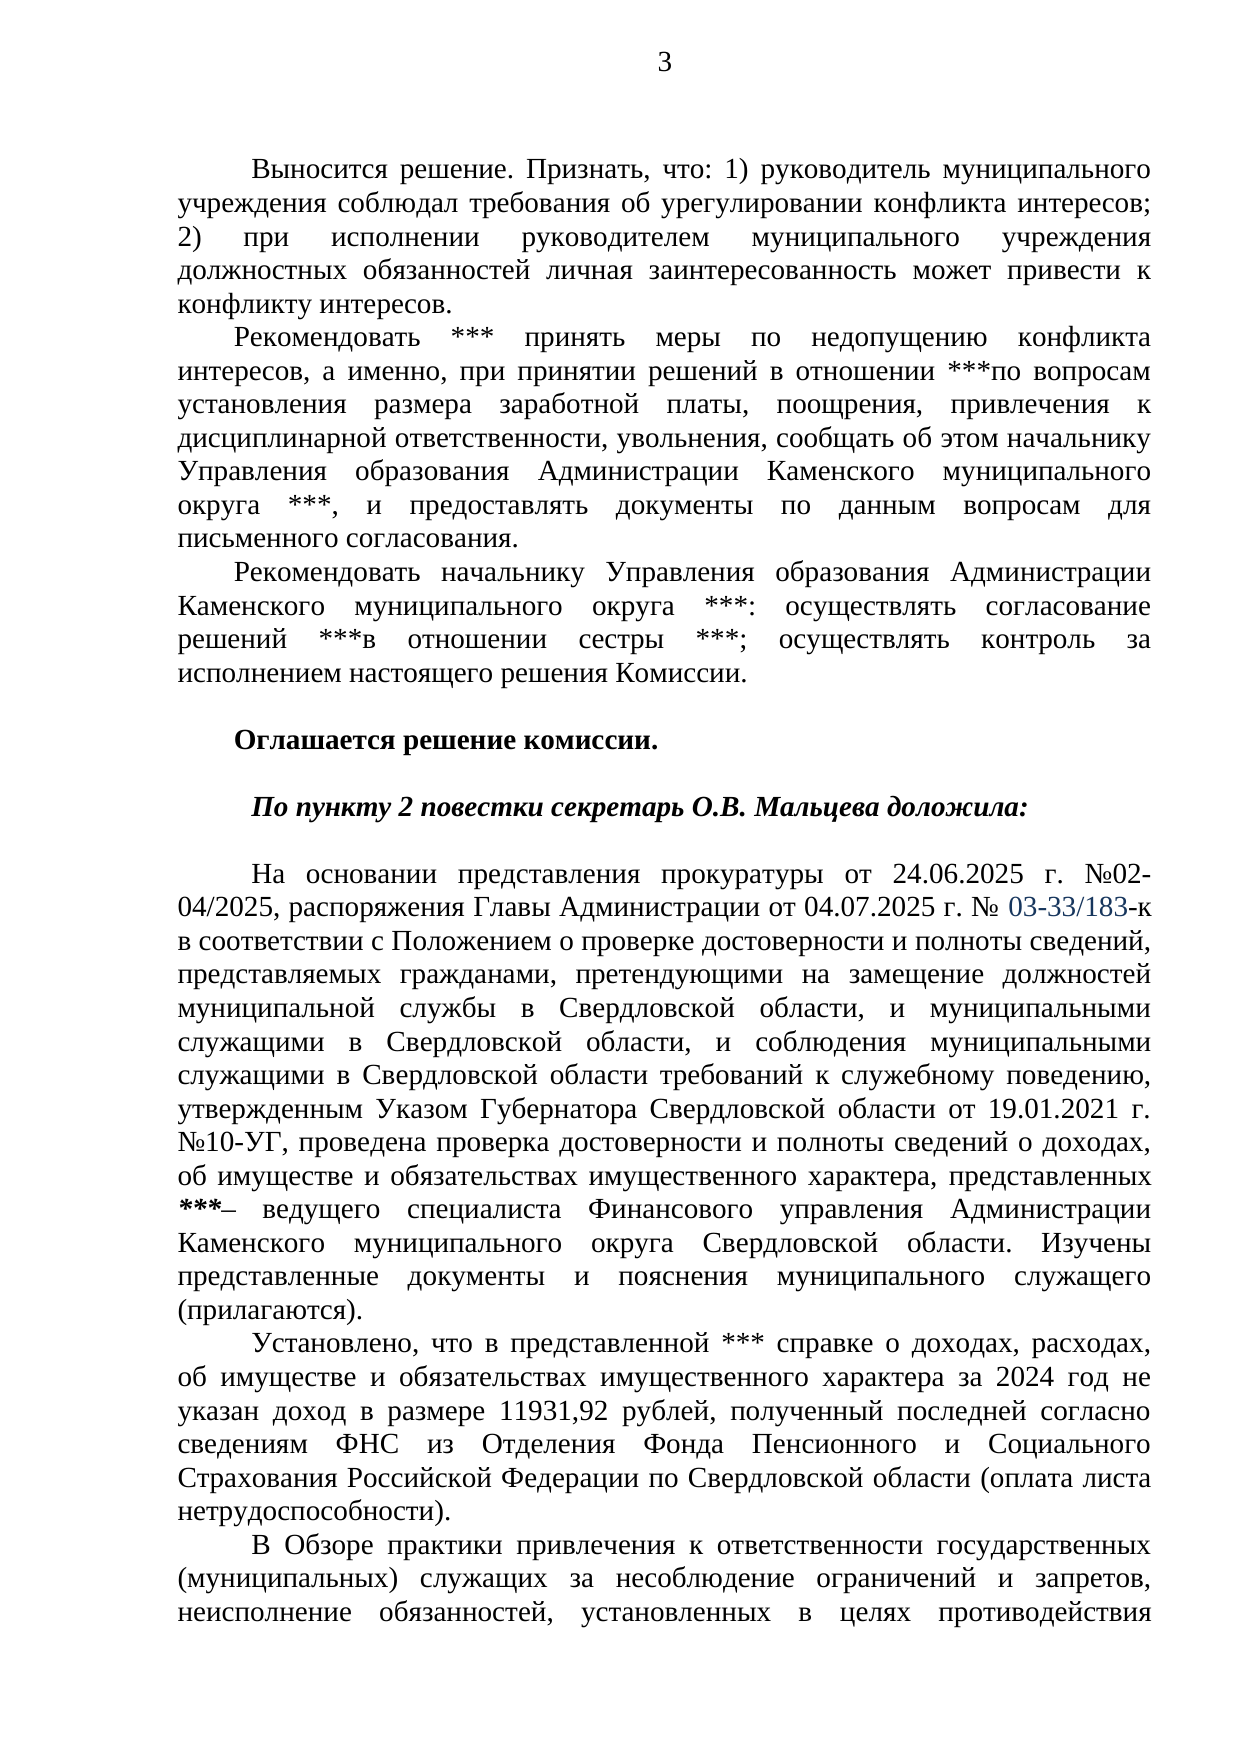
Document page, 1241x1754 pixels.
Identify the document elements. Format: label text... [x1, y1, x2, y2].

text На основании представления прокуратуры от 24.06.2025 г. №02-04/2025, распоряжения Главы Администрации от 04.07.2025 г. № 03-33/183-к в соответствии с Положением о проверке достоверности и полноты сведений, представляемых гражданами, претендующими на замещение должностей муниципальной службы в Свердловской области, и муниципальными служащими в Свердловской области, и соблюдения муниципальными служащими в Свердловской области требований к служебному поведению, утвержденным Указом Губернатора Свердловской области от 19.01.2021 г. №10-УГ, проведена проверка достоверности и полноты сведений о доходах, об имуществе и обязательствах имущественного характера, представленных ***– ведущего специалиста Финансового управления Администрации Каменского муниципального округа Свердловской области. Изучены представленные документы и пояснения муниципального служащего (прилагаются). [177, 856, 1152, 1326]
text Выносится решение. Признать, что: 1) руководитель муниципального учреждения соблюдал требования об урегулировании конфликта интересов; 2) при исполнении руководителем муниципального учреждения должностных обязанностей личная заинтересованность может привести к конфликту интересов. [177, 152, 1152, 319]
text Установлено, что в представленной *** справке о доходах, расходах, об имуществе и обязательствах имущественного характера за 2024 год не указан доход в размере 11931,92 рублей, полученный последней согласно сведениям ФНС из Отделения Фонда Пенсионного и Социального Страхования Российской Федерации по Свердловской области (оплата листа нетрудоспособности). [177, 1326, 1152, 1527]
text Рекомендовать начальнику Управления образования Администрации Каменского муниципального округа ***: осуществлять согласование решений ***в отношении сестры ***; осуществлять контроль за исполнением настоящего решения Комиссии. [177, 554, 1152, 688]
text По пункту 2 повестки секретарь О.В. Мальцева доложила: [177, 789, 1152, 822]
text Оглашается решение комиссии. [177, 722, 1152, 755]
text Рекомендовать *** принять меры по недопущению конфликта интересов, а именно, при принятии решений в отношении ***по вопросам установления размера заработной платы, поощрения, привлечения к дисциплинарной ответственности, увольнения, сообщать об этом начальнику Управления образования Администрации Каменского муниципального округа ***, и предоставлять документы по данным вопросам для письменного согласования. [177, 319, 1152, 554]
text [177, 1527, 1152, 1627]
